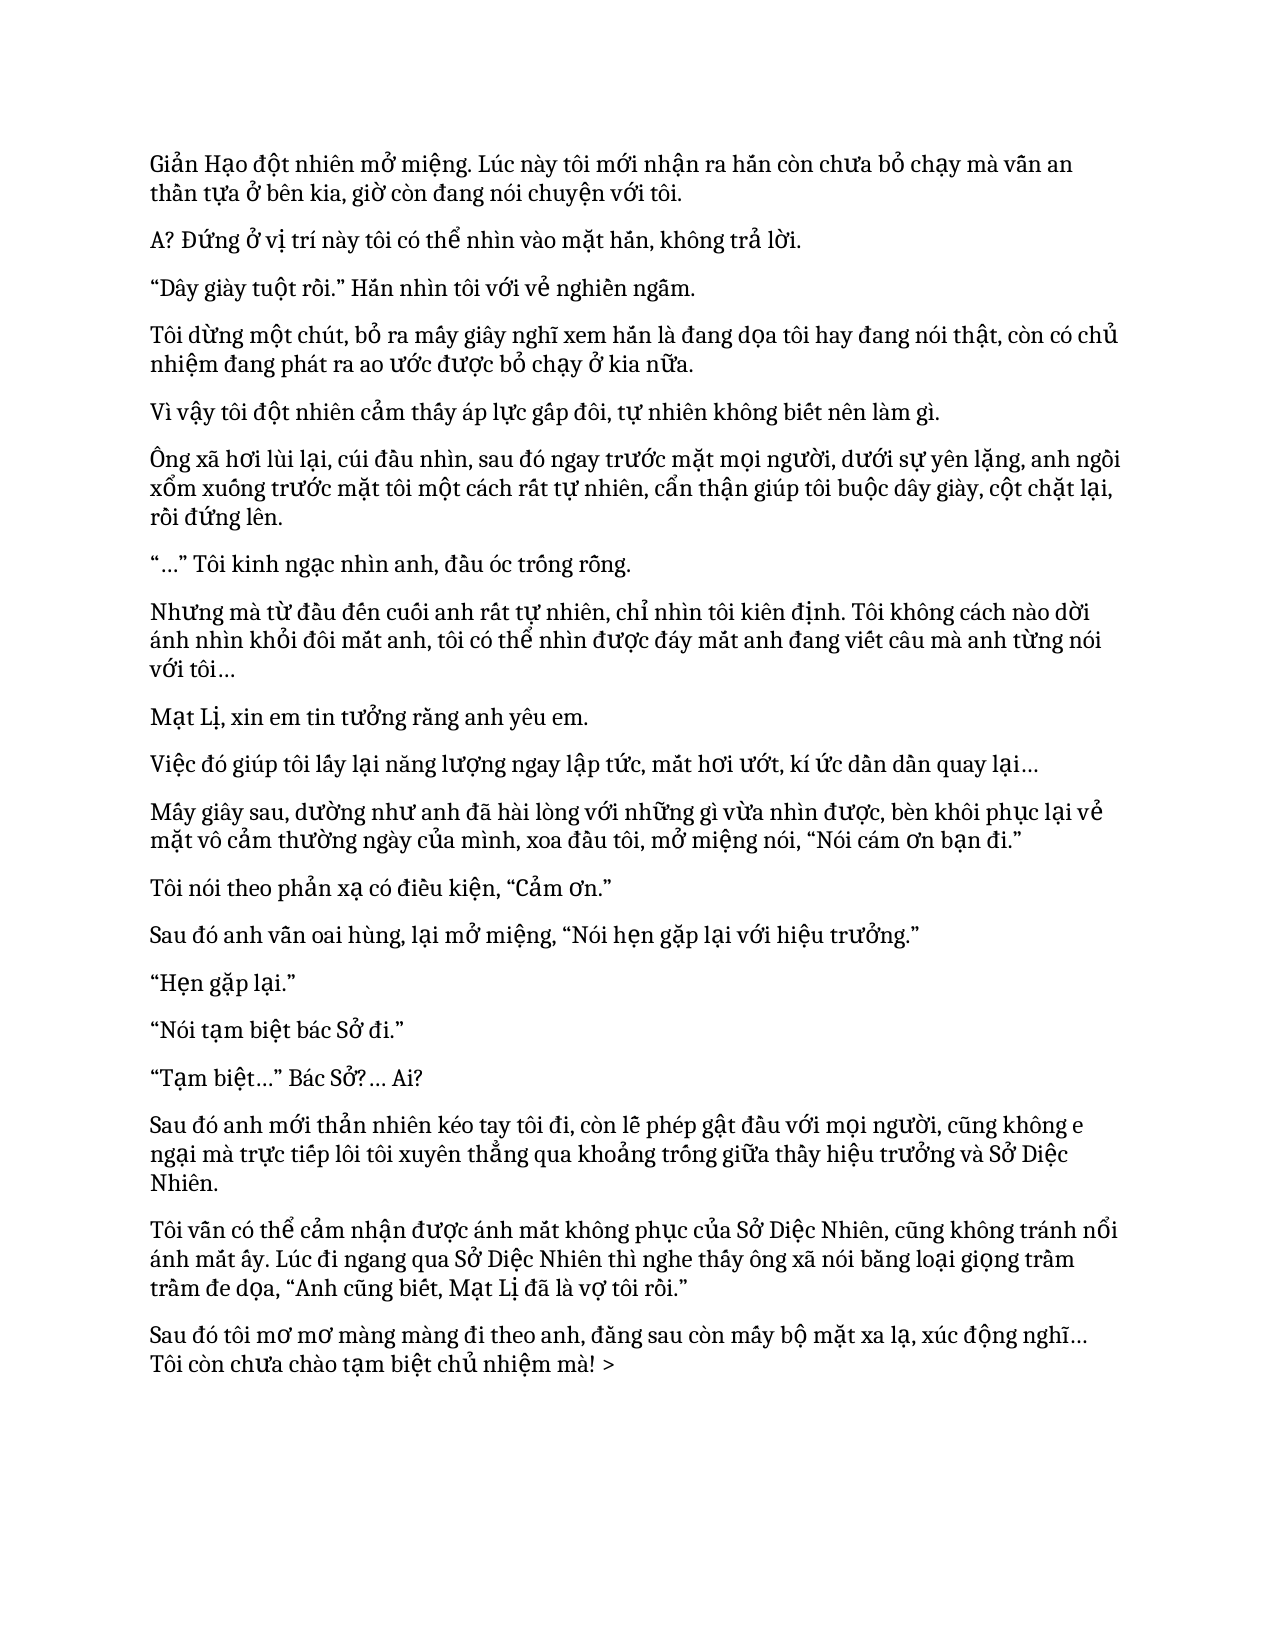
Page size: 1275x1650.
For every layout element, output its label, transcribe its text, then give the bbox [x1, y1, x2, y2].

text “…” Tôi kinh ngạc nhìn anh, đầu óc trống rỗng. [150, 550, 1125, 579]
text Vì vậy tôi đột nhiên cảm thấy áp lực gấp đôi, tự nhiên không biết nên làm gì. [150, 397, 1125, 426]
text “Dây giày tuột rồi.” Hắn nhìn tôi với vẻ nghiền ngẫm. [150, 274, 1125, 302]
text Sau đó anh mới thản nhiên kéo tay tôi đi, còn lễ phép gật đầu với mọi người, cũng không e ngại mà trực tiếp lôi tôi xuyên thẳng qua khoảng trống giữa thầy hiệu trưởng và Sở Diệc Nhiên. [150, 1111, 1125, 1197]
text Tôi vẫn có thể cảm nhận được ánh mắt không phục của Sở Diệc Nhiên, cũng không tránh nổi ánh mắt ấy. Lúc đi ngang qua Sở Diệc Nhiên thì nghe thấy ông xã nói bằng loại giọng trầm trầm đe dọa, “Anh cũng biết, Mạt Lị đã là vợ tôi rồi.” [150, 1216, 1125, 1302]
text “Tạm biệt…” Bác Sở?… Ai? [150, 1064, 1125, 1092]
text Mấy giây sau, dường như anh đã hài lòng với những gì vừa nhìn được, bèn khôi phục lại vẻ mặt vô cảm thường ngày của mình, xoa đầu tôi, mở miệng nói, “Nói cám ơn bạn đi.” [150, 797, 1125, 855]
text Sau đó anh vẫn oai hùng, lại mở miệng, “Nói hẹn gặp lại với hiệu trưởng.” [150, 921, 1125, 950]
text “Nói tạm biệt bác Sở đi.” [150, 1016, 1125, 1045]
text Sau đó tôi mơ mơ màng màng đi theo anh, đằng sau còn mấy bộ mặt xa lạ, xúc động nghĩ… Tôi còn chưa chào tạm biệt chủ nhiệm mà! > [150, 1321, 1125, 1379]
text Nhưng mà từ đầu đến cuối anh rất tự nhiên, chỉ nhìn tôi kiên định. Tôi không cách nào dời ánh nhìn khỏi đôi mắt anh, tôi có thể nhìn được đáy mắt anh đang viết câu mà anh từng nói với tôi… [150, 597, 1125, 684]
text “Hẹn gặp lại.” [150, 969, 1125, 997]
text Giản Hạo đột nhiên mở miệng. Lúc này tôi mới nhận ra hắn còn chưa bỏ chạy mà vẫn an thần tựa ở bên kia, giờ còn đang nói chuyện với tôi. [150, 150, 1125, 207]
text Tôi nói theo phản xạ có điều kiện, “Cảm ơn.” [150, 874, 1125, 902]
text Ông xã hơi lùi lại, cúi đầu nhìn, sau đó ngay trước mặt mọi người, dưới sự yên lặng, anh ngồi xổm xuống trước mặt tôi một cách rất tự nhiên, cẩn thận giúp tôi buộc dây giày, cột chặt lại, rồi đứng lên. [150, 445, 1125, 531]
text Mạt Lị, xin em tin tưởng rằng anh yêu em. [150, 702, 1125, 731]
text Tôi dừng một chút, bỏ ra mấy giây nghĩ xem hắn là đang dọa tôi hay đang nói thật, còn có chủ nhiệm đang phát ra ao ước được bỏ chạy ở kia nữa. [150, 321, 1125, 379]
text Việc đó giúp tôi lấy lại năng lượng ngay lập tức, mắt hơi ướt, kí ức dần dần quay lại… [150, 750, 1125, 779]
text A? Đứng ở vị trí này tôi có thể nhìn vào mặt hắn, không trả lời. [150, 226, 1125, 255]
